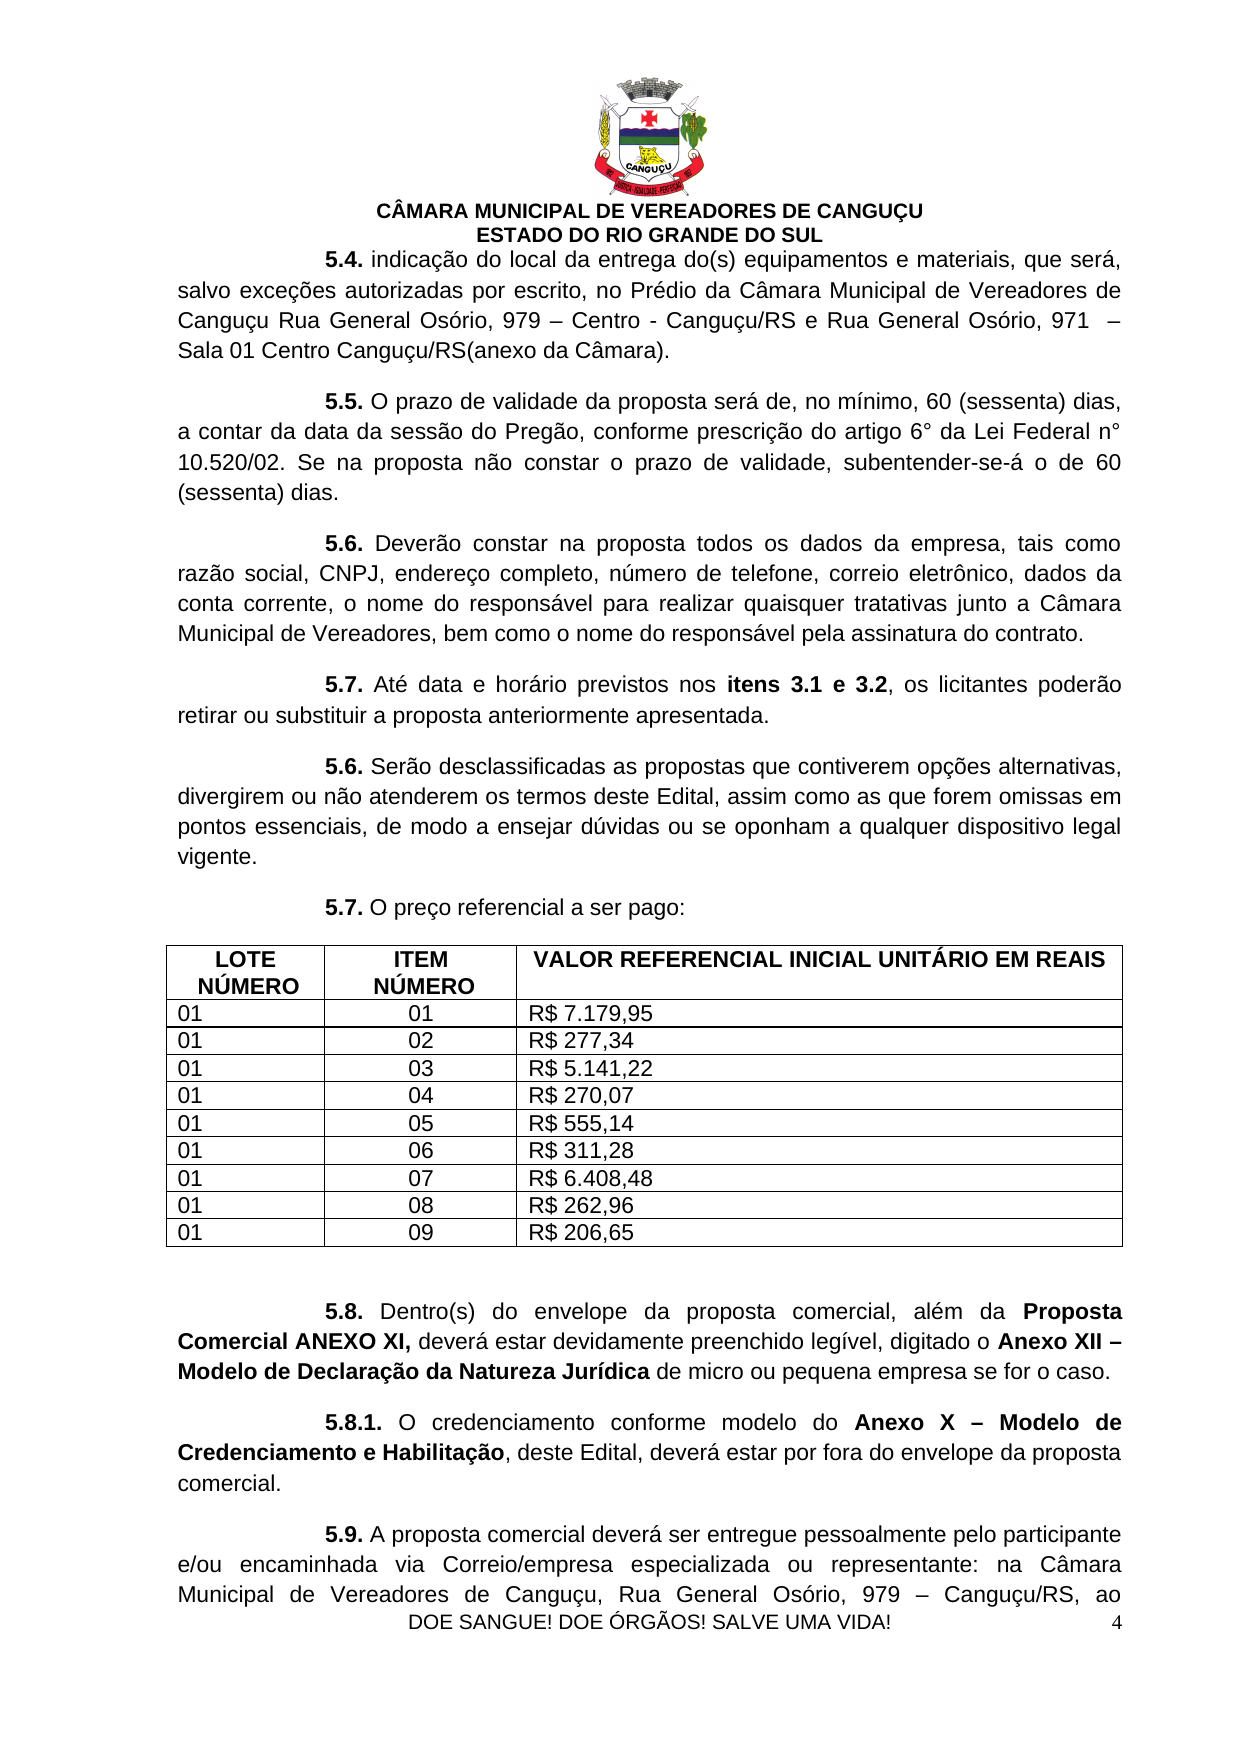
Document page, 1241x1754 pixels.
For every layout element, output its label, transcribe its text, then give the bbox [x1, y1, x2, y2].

text 5.8.1. O credenciamento conforme modelo do Anexo X – Modelo de Credenciamento e Habilitação, deste Edital, deverá estar por fora do envelope da proposta comercial. [177, 1409, 1122, 1496]
table_cell R$ 262,96 [517, 1192, 1122, 1218]
table_cell 08 [325, 1192, 516, 1218]
table_cell 01 [167, 1137, 324, 1163]
table_cell 01 [167, 1165, 324, 1191]
table_header VALOR REFERENCIAL INICIAL UNITÁRIO EM REAIS [517, 946, 1122, 999]
table_cell 01 [167, 1028, 324, 1054]
table_cell 01 [167, 1055, 324, 1081]
table_cell 02 [325, 1028, 516, 1054]
table_header LOTE NÚMERO [167, 946, 324, 999]
table_cell R$ 5.141,22 [517, 1055, 1122, 1081]
table_cell R$ 311,28 [517, 1137, 1122, 1163]
text 5.8. Dentro(s) do envelope da proposta comercial, além da Proposta Comercial ANEXO XI, deverá estar devidamente preenchido legível, digitado o Anexo XII – Modelo de Declaração da Natureza Jurídica de micro ou pequena empresa se for o caso. [177, 1298, 1122, 1384]
table_cell R$ 270,07 [517, 1082, 1122, 1109]
table_cell 05 [325, 1110, 516, 1136]
table_cell 01 [167, 1219, 324, 1246]
table_cell R$ 7.179,95 [517, 1000, 1122, 1026]
text 5.4. indicação do local da entrega do(s) equipamentos e materiais, que será, salvo exceções autorizadas por escrito, no Prédio da Câmara Municipal de Vereadores de Canguçu Rua General Osório, 979 – Centro - Canguçu/RS e Rua General Osório, 971 – Sala 01 Centro Canguçu/RS(anexo da Câmara). [177, 246, 1122, 363]
table_cell 03 [325, 1055, 516, 1081]
text 5.6. Serão desclassificadas as propostas que contiverem opções alternativas, divergirem ou não atenderem os termos deste Edital, assim como as que forem omissas em pontos essenciais, de modo a ensejar dúvidas ou se oponham a qualquer dispositivo legal vigente. [177, 753, 1122, 869]
table_cell 06 [325, 1137, 516, 1163]
table_cell 01 [167, 1192, 324, 1218]
table_cell R$ 206,65 [517, 1219, 1122, 1246]
table_cell 01 [167, 1110, 324, 1136]
picture [590, 75, 709, 199]
table_cell 04 [325, 1082, 516, 1109]
text 5.7. O preço referencial a ser pago: [177, 894, 1122, 921]
table_cell R$ 6.408,48 [517, 1165, 1122, 1191]
table_cell 01 [167, 1000, 324, 1026]
table_cell 01 [325, 1000, 516, 1026]
table_cell R$ 555,14 [517, 1110, 1122, 1136]
table_cell 07 [325, 1165, 516, 1191]
table_cell 01 [167, 1082, 324, 1109]
table_header ITEM NÚMERO [325, 946, 516, 999]
table_cell R$ 277,34 [517, 1028, 1122, 1054]
table_cell 09 [325, 1219, 516, 1246]
text 5.5. O prazo de validade da proposta será de, no mínimo, 60 (sessenta) dias, a contar da data da sessão do Pregão, conforme prescrição do artigo 6° da Lei Federal n° 10.520/02. Se na proposta não constar o prazo de validade, subentender-se-á o de 60 (sessenta) dias. [177, 388, 1122, 505]
text 5.6. Deverão constar na proposta todos os dados da empresa, tais como razão social, CNPJ, endereço completo, número de telefone, correio eletrônico, dados da conta corrente, o nome do responsável para realizar quaisquer tratativas junto a Câmara Municipal de Vereadores, bem como o nome do responsável pela assinatura do contrato. [177, 530, 1122, 647]
text 5.7. Até data e horário previstos nos itens 3.1 e 3.2, os licitantes poderão retirar ou substituir a proposta anteriormente apresentada. [177, 671, 1122, 728]
